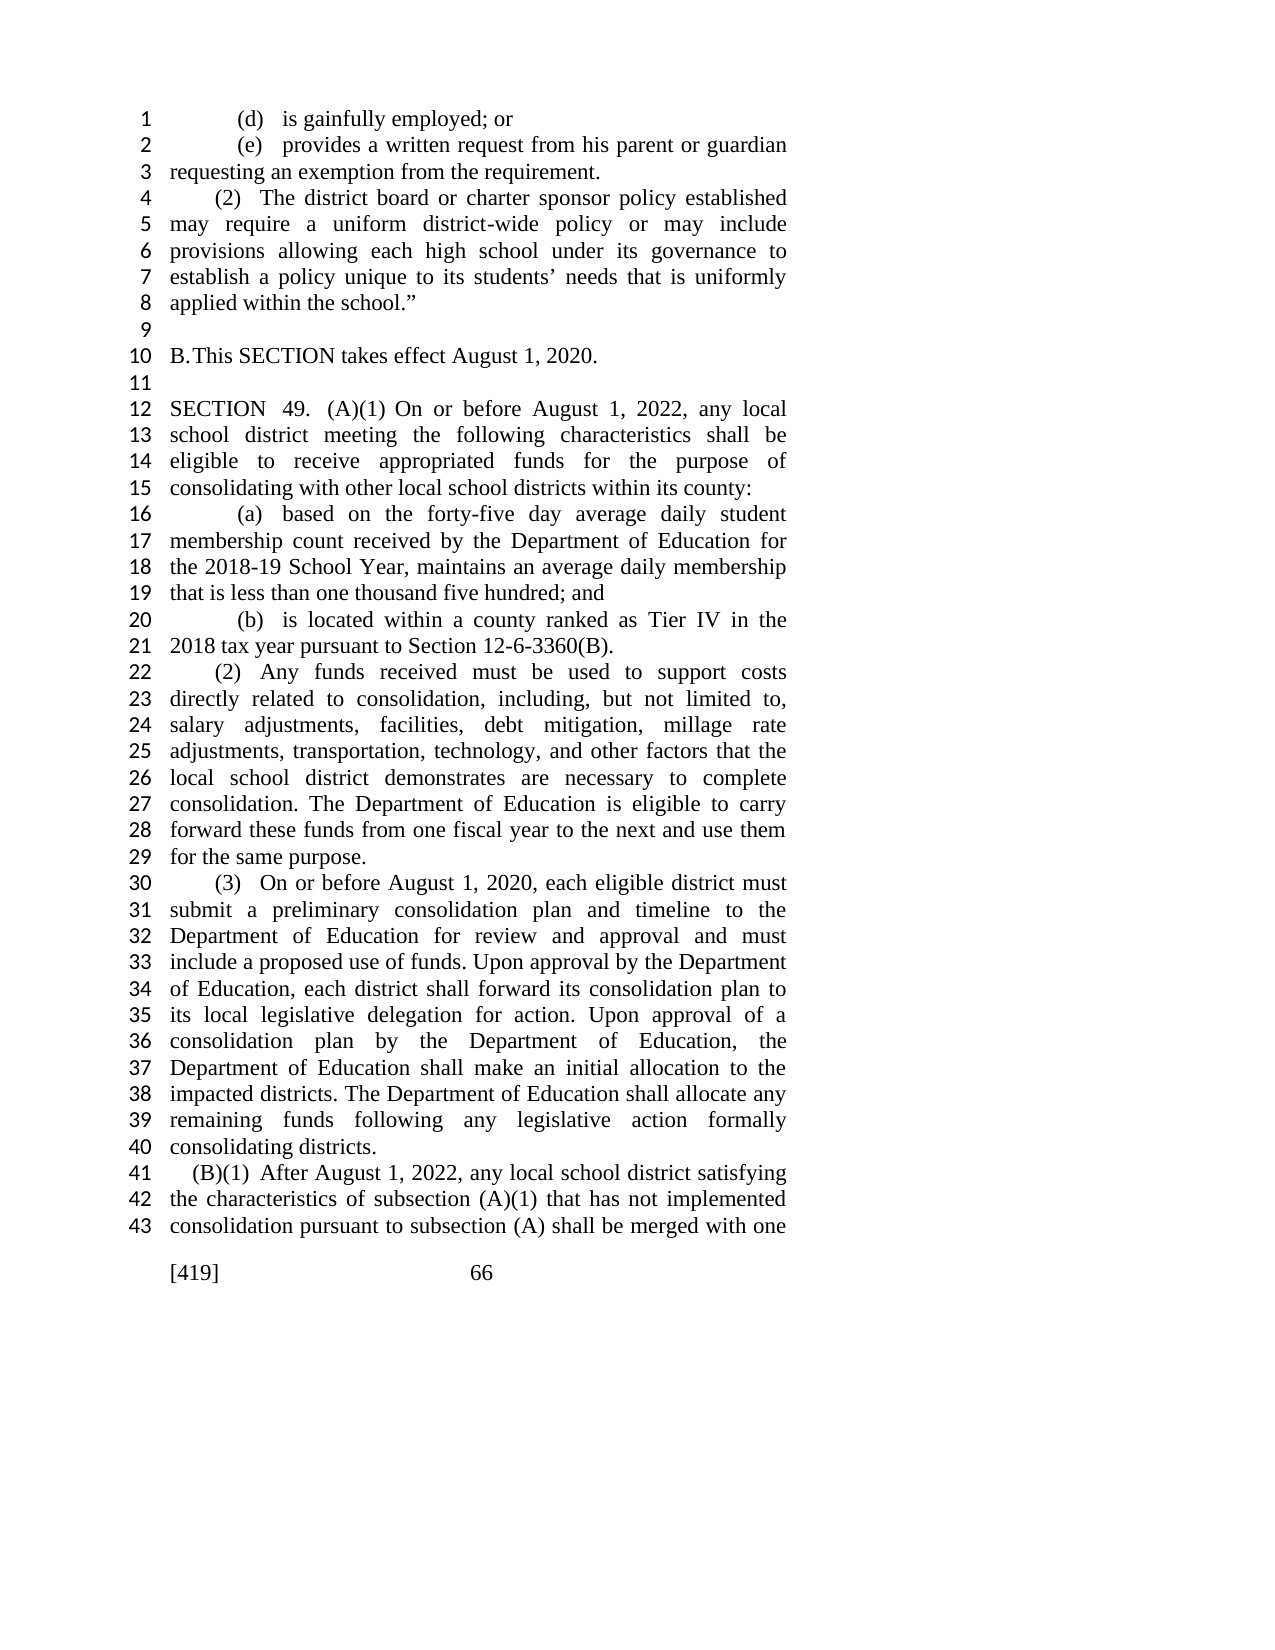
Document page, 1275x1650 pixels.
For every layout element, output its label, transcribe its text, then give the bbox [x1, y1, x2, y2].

text (2) Any funds received must be used to support costs directly related to consolidation, including, but not limited to, salary adjustments, facilities, debt mitigation, millage rate adjustments, transportation, technology, and other factors that the local school district demonstrates are necessary to complete consolidation. The Department of Education is eligible to carry forward these funds from one fiscal year to the next and use them for the same purpose. [169, 658, 787, 869]
text B. This SECTION takes effect August 1, 2020. [169, 342, 787, 368]
text (d) is gainfully employed; or [169, 105, 787, 131]
text (a) based on the forty-five day average daily student membership count received by the Department of Education for the 2018-19 School Year, maintains an average daily membership that is less than one thousand five hundred; and [169, 500, 787, 606]
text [169, 1159, 787, 1238]
text (2) The district board or charter sponsor policy established may require a uniform district-wide policy or may include provisions allowing each high school under its governance to establish a policy unique to its students’ needs that is uniformly applied within the school.” [169, 184, 787, 316]
text (3) On or before August 1, 2020, each eligible district must submit a preliminary consolidation plan and timeline to the Department of Education for review and approval and must include a proposed use of funds. Upon approval by the Department of Education, each district shall forward its consolidation plan to its local legislative delegation for action. Upon approval of a consolidation plan by the Department of Education, the Department of Education shall make an initial allocation to the impacted districts. The Department of Education shall allocate any remaining funds following any legislative action formally consolidating districts. [169, 869, 787, 1159]
text (e) provides a written request from his parent or guardian requesting an exemption from the requirement. [169, 131, 787, 184]
text (b) is located within a county ranked as Tier IV in the 2018 tax year pursuant to Section 12-6-3360(B). [169, 606, 787, 658]
text SECTION 49. (A)(1) On or before August 1, 2022, any local school district meeting the following characteristics shall be eligible to receive appropriated funds for the purpose of consolidating with other local school districts within its county: [169, 395, 787, 500]
